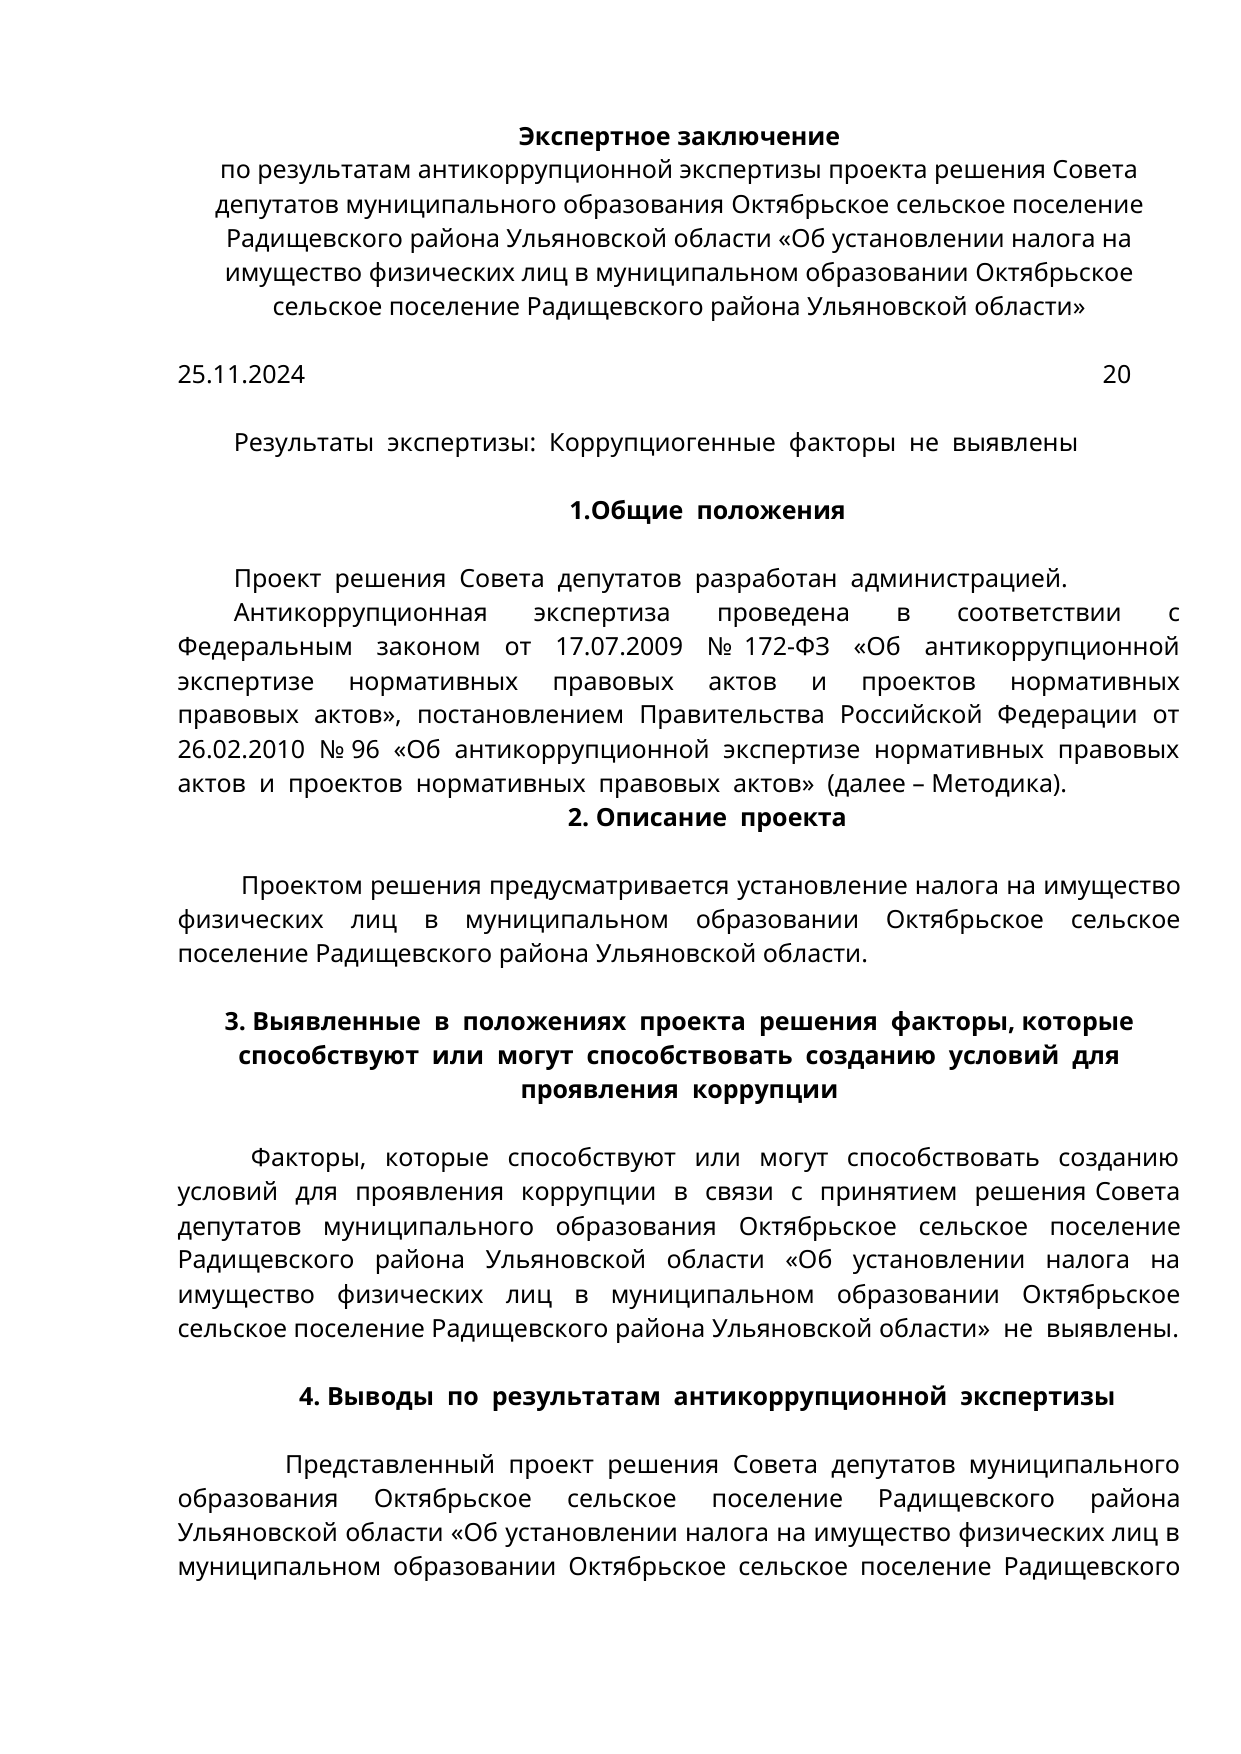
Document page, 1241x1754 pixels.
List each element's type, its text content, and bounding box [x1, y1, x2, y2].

text Проектом решения предусматривается установление налога на имущество физических лиц в муниципальном образовании Октябрьское сельское поселение Радищевского района Ульяновской области. [177, 867, 1181, 970]
text по результатам антикоррупционной экспертизы проекта решения Совета депутатов муниципального образования Октябрьское сельское поселение Радищевского района Ульяновской области «Об установлении налога на имущество физических лиц в муниципальном образовании Октябрьское сельское поселение Радищевского района Ульяновской области» [177, 152, 1181, 322]
text 1.Общие положения [177, 493, 1181, 527]
text Проект решения Совета депутатов разработан администрацией. [177, 561, 1181, 595]
text 4. Выводы по результатам антикоррупционной экспертизы [177, 1378, 1181, 1412]
text 3. Выявленные в положениях проекта решения факторы, которые способствуют или могут способствовать созданию условий для проявления коррупции [177, 1004, 1181, 1106]
text Экспертное заключение [177, 118, 1181, 152]
text Антикоррупционная экспертиза проведена в соответствии с Федеральным законом от 17.07.2009 № 172-ФЗ «Об антикоррупционной экспертизе нормативных правовых актов и проектов нормативных правовых актов», постановлением Правительства Российской Федерации от 26.02.2010 № 96 «Об антикоррупционной экспертизе нормативных правовых актов и проектов нормативных правовых актов» (далее – Методика). [177, 595, 1181, 799]
text Результаты экспертизы: Коррупциогенные факторы не выявлены [177, 425, 1181, 459]
text 2. Описание проекта [177, 799, 1181, 833]
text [177, 1447, 1181, 1583]
text 25.11.2024 20 [177, 357, 1181, 391]
text Факторы, которые способствуют или могут способствовать созданию условий для проявления коррупции в связи с принятием решения Совета депутатов муниципального образования Октябрьское сельское поселение Радищевского района Ульяновской области «Об установлении налога на имущество физических лиц в муниципальном образовании Октябрьское сельское поселение Радищевского района Ульяновской области» не выявлены. [177, 1140, 1181, 1344]
